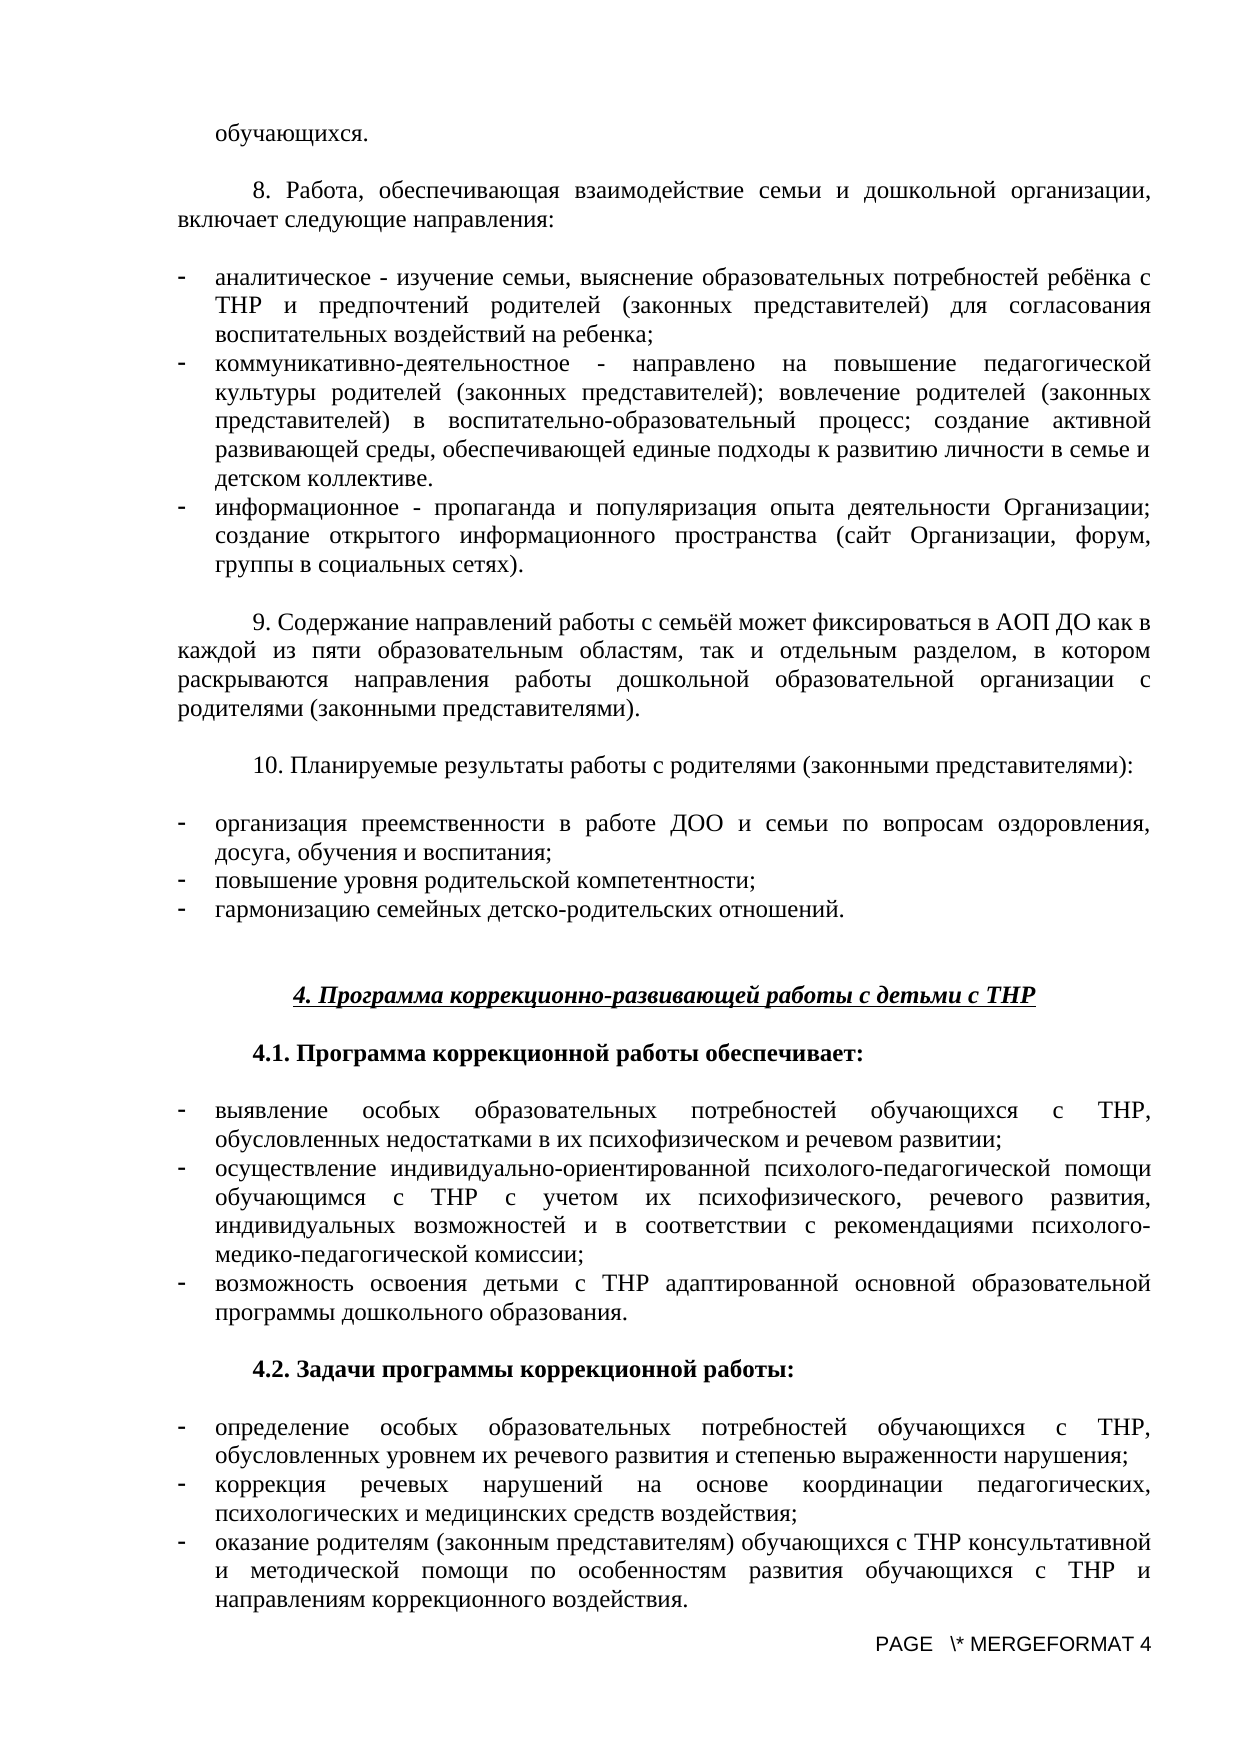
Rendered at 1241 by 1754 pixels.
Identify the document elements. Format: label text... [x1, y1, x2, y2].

list осуществление индивидуально-ориентированной психолого-педагогической помощи обучающимся с ТНР с учетом их психофизического, речевого развития, индивидуальных возможностей и в соответствии с рекомендациями психолого-медико-педагогической комиссии; [177, 1153, 1152, 1268]
list повышение уровня родительской компетентности; [177, 866, 1152, 894]
text 9. Содержание направлений работы с семьёй может фиксироваться в АОП ДО как в каждой из пяти образовательным областям, так и отдельным разделом, в котором раскрываются направления работы дошкольной образовательной организации с родителями (законными представителями). [177, 607, 1152, 722]
list возможность освоения детьми с ТНР адаптированной основной образовательной программы дошкольного образования. [177, 1268, 1152, 1326]
list выявление особых образовательных потребностей обучающихся с ТНР, обусловленных недостатками в их психофизическом и речевом развитии; [177, 1096, 1152, 1153]
list определение особых образовательных потребностей обучающихся с ТНР, обусловленных уровнем их речевого развития и степенью выраженности нарушения; [177, 1412, 1152, 1469]
text 10. Планируемые результаты работы с родителями (законными представителями): [177, 751, 1152, 779]
list коррекция речевых нарушений на основе координации педагогических, психологических и медицинских средств воздействия; [177, 1469, 1152, 1527]
list оказание родителям (законным представителям) обучающихся с ТНР консультативной и методической помощи по особенностям развития обучающихся с ТНР и направлениям коррекционного воздействия. [177, 1527, 1152, 1613]
text 4. Программа коррекционно-развивающей работы с детьми с ТНР [177, 981, 1152, 1009]
text 4.1. Программа коррекционной работы обеспечивает: [177, 1038, 1152, 1067]
text 4.2. Задачи программы коррекционной работы: [177, 1354, 1152, 1383]
list коммуникативно-деятельностное - направлено на повышение педагогической культуры родителей (законных представителей); вовлечение родителей (законных представителей) в воспитательно-образовательный процесс; создание активной развивающей среды, обеспечивающей единые подходы к развитию личности в семье и детском коллективе. [177, 348, 1152, 492]
list аналитическое - изучение семьи, выяснение образовательных потребностей ребёнка с ТНР и предпочтений родителей (законных представителей) для согласования воспитательных воздействий на ребенка; [177, 262, 1152, 348]
text 8. Работа, обеспечивающая взаимодействие семьи и дошкольной организации, включает следующие направления: [177, 176, 1152, 233]
list гармонизацию семейных детско-родительских отношений. [177, 894, 1152, 923]
list информационное - пропаганда и популяризация опыта деятельности Организации; создание открытого информационного пространства (сайт Организации, форум, группы в социальных сетях). [177, 492, 1152, 578]
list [177, 118, 1152, 147]
list организация преемственности в работе ДОО и семьи по вопросам оздоровления, досуга, обучения и воспитания; [177, 808, 1152, 866]
